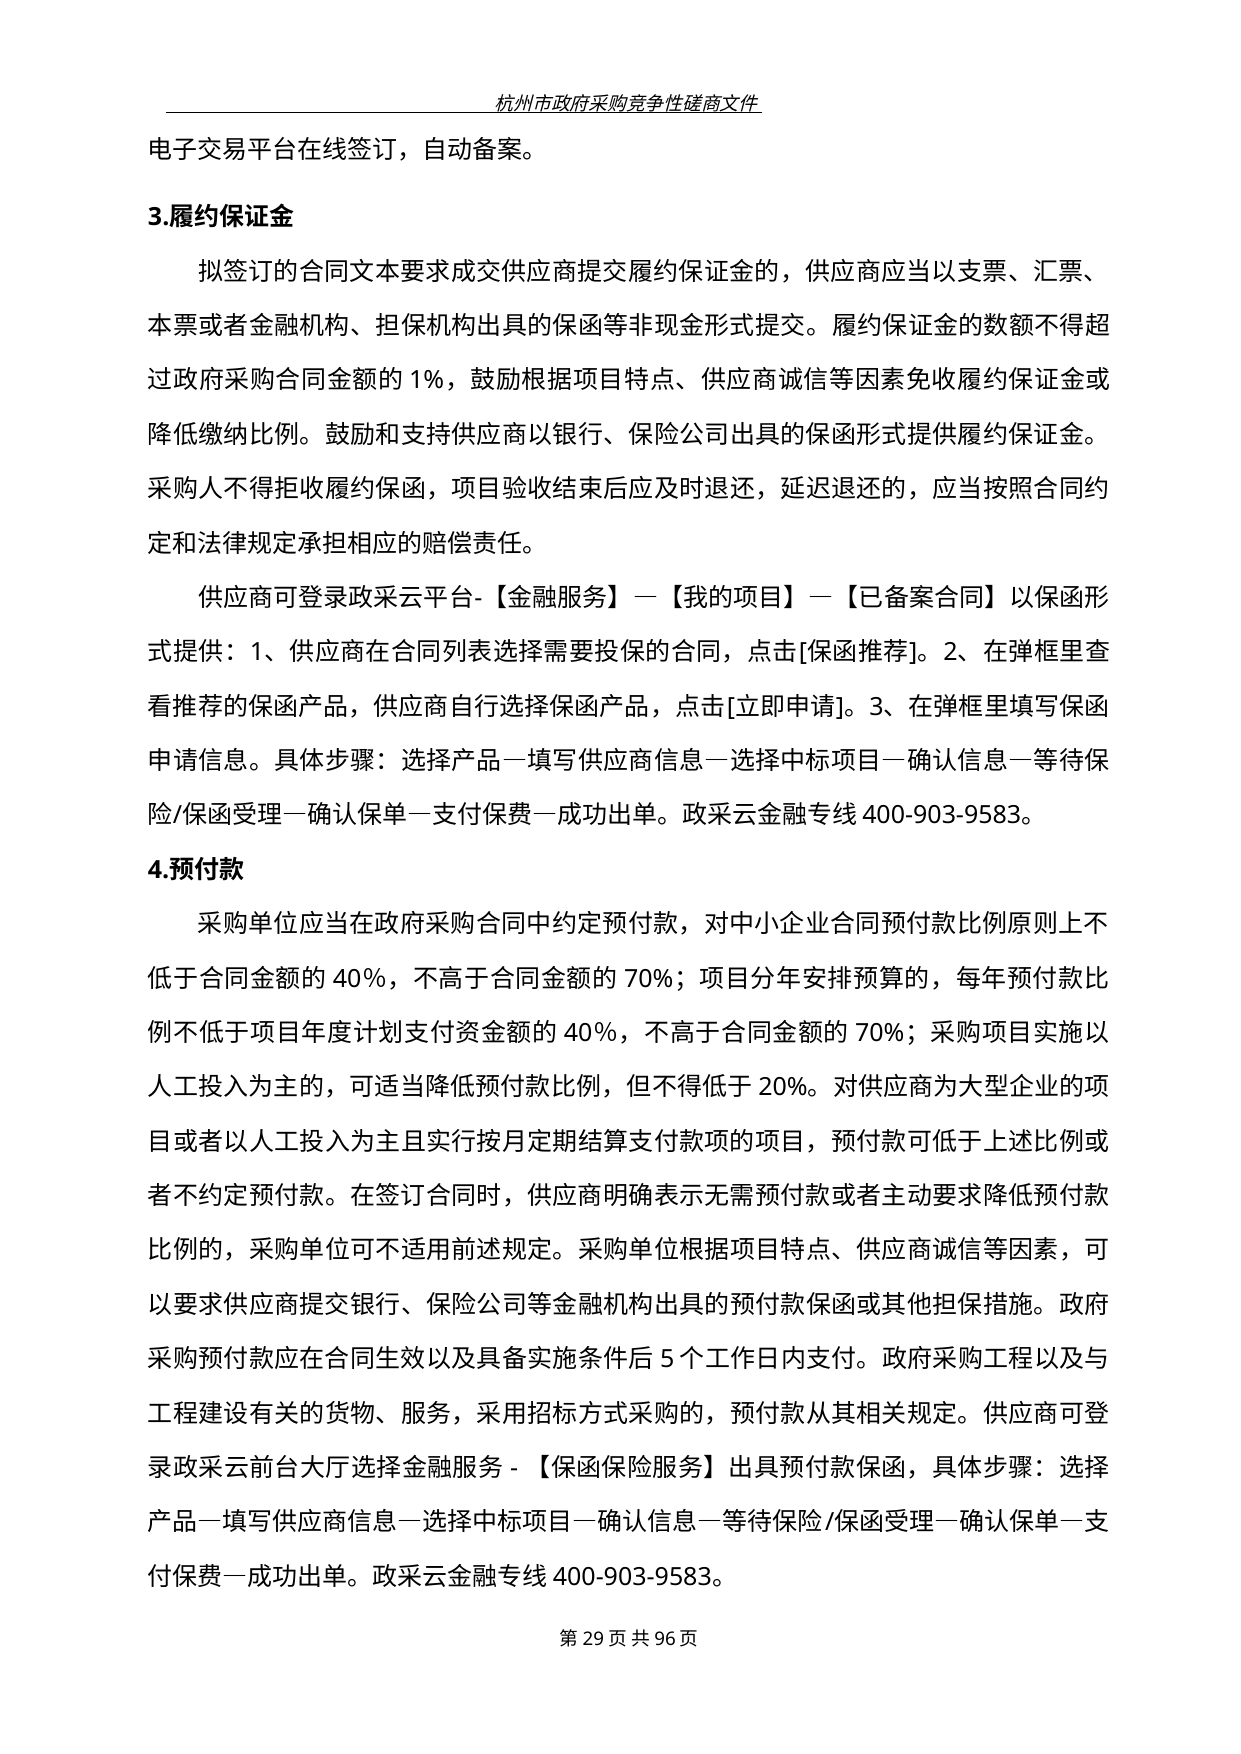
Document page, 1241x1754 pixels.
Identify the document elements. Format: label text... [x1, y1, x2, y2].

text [148, 130, 1110, 166]
text 3.履约保证金 [148, 197, 1110, 233]
text 供应商可登录政采云平台-【金融服务】—【我的项目】—【已备案合同】以保函形式提供：1、供应商在合同列表选择需要投保的合同，点击[保函推荐]。2、在弹框里查看推荐的保函产品，供应商自行选择保函产品，点击[立即申请]。3、在弹框里填写保函申请信息。具体步骤：选择产品—填写供应商信息—选择中标项目—确认信息—等待保险/保函受理—确认保单—支付保费—成功出单。政采云金融专线400-903-9583。 [148, 577, 1110, 831]
subtitle 4.预付款 [148, 849, 1110, 886]
text 采购单位应当在政府采购合同中约定预付款，对中小企业合同预付款比例原则上不低于合同金额的40％，不高于合同金额的70%；项目分年安排预算的，每年预付款比例不低于项目年度计划支付资金额的40％，不高于合同金额的70%；采购项目实施以人工投入为主的，可适当降低预付款比例，但不得低于20%。对供应商为大型企业的项目或者以人工投入为主且实行按月定期结算支付款项的项目，预付款可低于上述比例或者不约定预付款。在签订合同时，供应商明确表示无需预付款或者主动要求降低预付款比例的，采购单位可不适用前述规定。采购单位根据项目特点、供应商诚信等因素，可以要求供应商提交银行、保险公司等金融机构出具的预付款保函或其他担保措施。政府采购预付款应在合同生效以及具备实施条件后5个工作日内支付。政府采购工程以及与工程建设有关的货物、服务，采用招标方式采购的，预付款从其相关规定。供应商可登录政采云前台大厅选择金融服务 - 【保函保险服务】出具预付款保函，具体步骤：选择产品—填写供应商信息—选择中标项目—确认信息—等待保险/保函受理—确认保单—支付保费—成功出单。政采云金融专线400-903-9583。 [148, 904, 1110, 1592]
text 拟签订的合同文本要求成交供应商提交履约保证金的，供应商应当以支票、汇票、本票或者金融机构、担保机构出具的保函等非现金形式提交。履约保证金的数额不得超过政府采购合同金额的1%，鼓励根据项目特点、供应商诚信等因素免收履约保证金或降低缴纳比例。鼓励和支持供应商以银行、保险公司出具的保函形式提供履约保证金。采购人不得拒收履约保函，项目验收结束后应及时退还，延迟退还的，应当按照合同约定和法律规定承担相应的赔偿责任。 [148, 251, 1110, 559]
